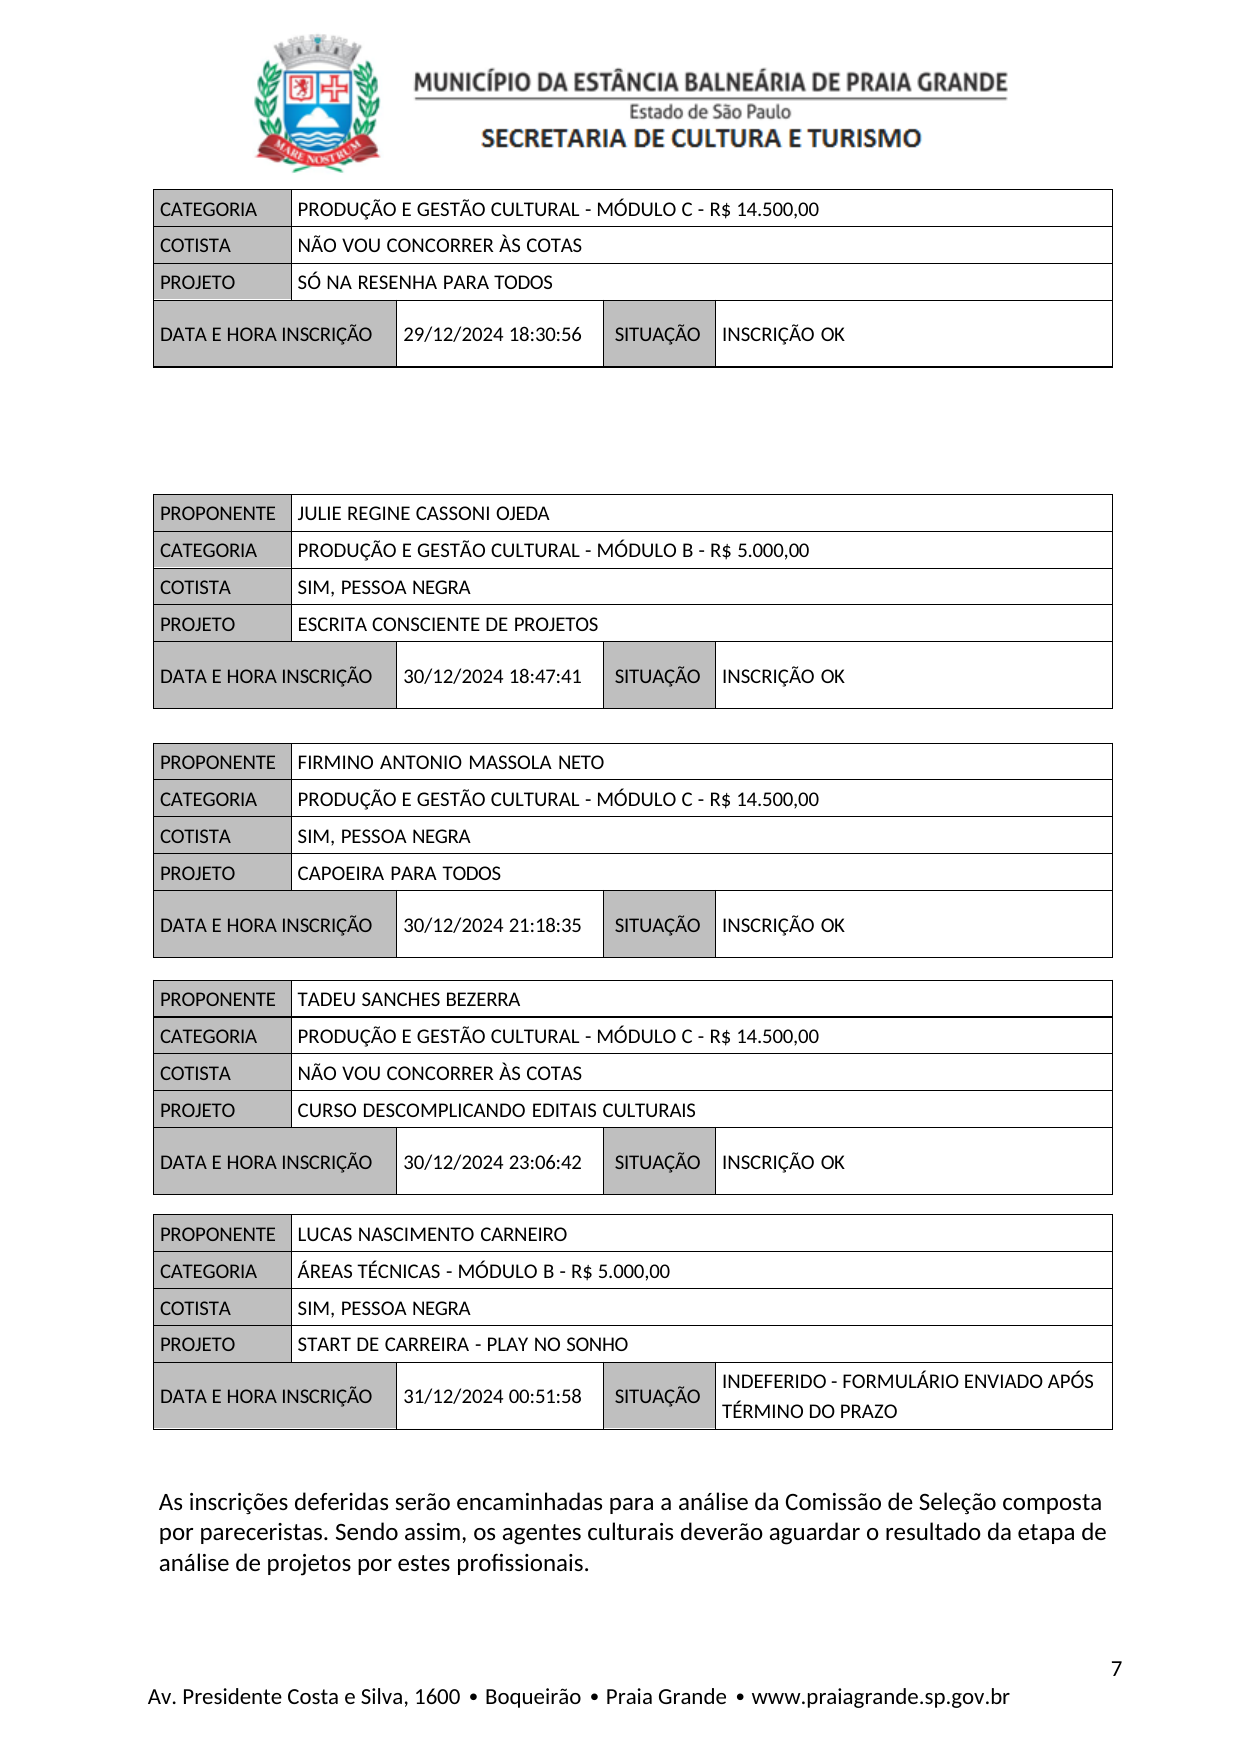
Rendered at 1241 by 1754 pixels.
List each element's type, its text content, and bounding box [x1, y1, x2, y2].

table_cell SITUAÇÃO [604, 891, 715, 957]
table_cell SITUAÇÃO [604, 1363, 715, 1428]
table_cell DATA E HORA INSCRIÇÃO [154, 642, 396, 708]
table_cell DATA E HORA INSCRIÇÃO [154, 301, 396, 366]
table_cell PRODUÇÃO E GESTÃO CULTURAL - MÓDULO C - R$ 14.500,00 [292, 1018, 1112, 1053]
table_cell INSCRIÇÃO OK [716, 642, 1112, 708]
table_cell SIM, PESSOA NEGRA [292, 817, 1112, 853]
text As inscrições deferidas serão encaminhadas para a análise da Comissão de Seleção composta por pareceristas. Sendo assim, os agentes culturais deverão aguardar o resultado da etapa de análise de projetos por estes profissionais. [159, 1486, 1122, 1577]
table_cell NÃO VOU CONCORRER ÀS COTAS [292, 227, 1112, 263]
table_cell NÃO VOU CONCORRER ÀS COTAS [292, 1054, 1112, 1090]
table_cell 30/12/2024 23:06:42 [397, 1128, 603, 1194]
table_header PROPONENTE [154, 981, 291, 1016]
table_header PROPONENTE [154, 744, 291, 779]
table_cell PROJETO [154, 854, 291, 890]
table_cell 30/12/2024 21:18:35 [397, 891, 603, 957]
table_header PROPONENTE [154, 495, 291, 531]
table_cell SÓ NA RESENHA PARA TODOS [292, 264, 1112, 299]
table_cell 31/12/2024 00:51:58 [397, 1363, 603, 1428]
table_cell SITUAÇÃO [604, 1128, 715, 1194]
table_cell COTISTA [154, 569, 291, 604]
table_cell COTISTA [154, 1289, 291, 1325]
table_cell SIM, PESSOA NEGRA [292, 569, 1112, 604]
table_cell SITUAÇÃO [604, 301, 715, 366]
table_cell COTISTA [154, 1054, 291, 1090]
table_header PROPONENTE [154, 1215, 291, 1251]
table_cell INDEFERIDO - FORMULÁRIO ENVIADO APÓS TÉRMINO DO PRAZO [716, 1363, 1112, 1428]
table_cell CATEGORIA [154, 780, 291, 816]
table_cell PROJETO [154, 1091, 291, 1127]
table_cell PRODUÇÃO E GESTÃO CULTURAL - MÓDULO C - R$ 14.500,00 [292, 190, 1112, 226]
table_cell PROJETO [154, 1326, 291, 1362]
table_cell DATA E HORA INSCRIÇÃO [154, 1128, 396, 1194]
table_cell PROJETO [154, 605, 291, 641]
table_header JULIE REGINE CASSONI OJEDA [292, 495, 1112, 531]
table_cell DATA E HORA INSCRIÇÃO [154, 891, 396, 957]
table_cell SIM, PESSOA NEGRA [292, 1289, 1112, 1325]
table_cell PROJETO [154, 264, 291, 299]
table_cell SITUAÇÃO [604, 642, 715, 708]
table_cell 29/12/2024 18:30:56 [397, 301, 603, 366]
table_cell COTISTA [154, 227, 291, 263]
table_header LUCAS NASCIMENTO CARNEIRO [292, 1215, 1112, 1251]
table_cell PRODUÇÃO E GESTÃO CULTURAL - MÓDULO C - R$ 14.500,00 [292, 780, 1112, 816]
picture [196, 18, 1083, 189]
table_cell CATEGORIA [154, 190, 291, 226]
table_cell COTISTA [154, 817, 291, 853]
table_cell CATEGORIA [154, 1252, 291, 1288]
table_cell CATEGORIA [154, 1018, 291, 1053]
table_header FIRMINO ANTONIO MASSOLA NETO [292, 744, 1112, 779]
table_cell CURSO DESCOMPLICANDO EDITAIS CULTURAIS [292, 1091, 1112, 1127]
table_cell INSCRIÇÃO OK [716, 1128, 1112, 1194]
table_cell INSCRIÇÃO OK [716, 891, 1112, 957]
table_header TADEU SANCHES BEZERRA [292, 981, 1112, 1016]
table_cell CATEGORIA [154, 532, 291, 567]
table_cell DATA E HORA INSCRIÇÃO [154, 1363, 396, 1428]
table_cell START DE CARREIRA - PLAY NO SONHO [292, 1326, 1112, 1362]
table_cell 30/12/2024 18:47:41 [397, 642, 603, 708]
table_cell PRODUÇÃO E GESTÃO CULTURAL - MÓDULO B - R$ 5.000,00 [292, 532, 1112, 567]
table_cell CAPOEIRA PARA TODOS [292, 854, 1112, 890]
table_cell ESCRITA CONSCIENTE DE PROJETOS [292, 605, 1112, 641]
table_cell INSCRIÇÃO OK [716, 301, 1112, 366]
table_cell ÁREAS TÉCNICAS - MÓDULO B - R$ 5.000,00 [292, 1252, 1112, 1288]
